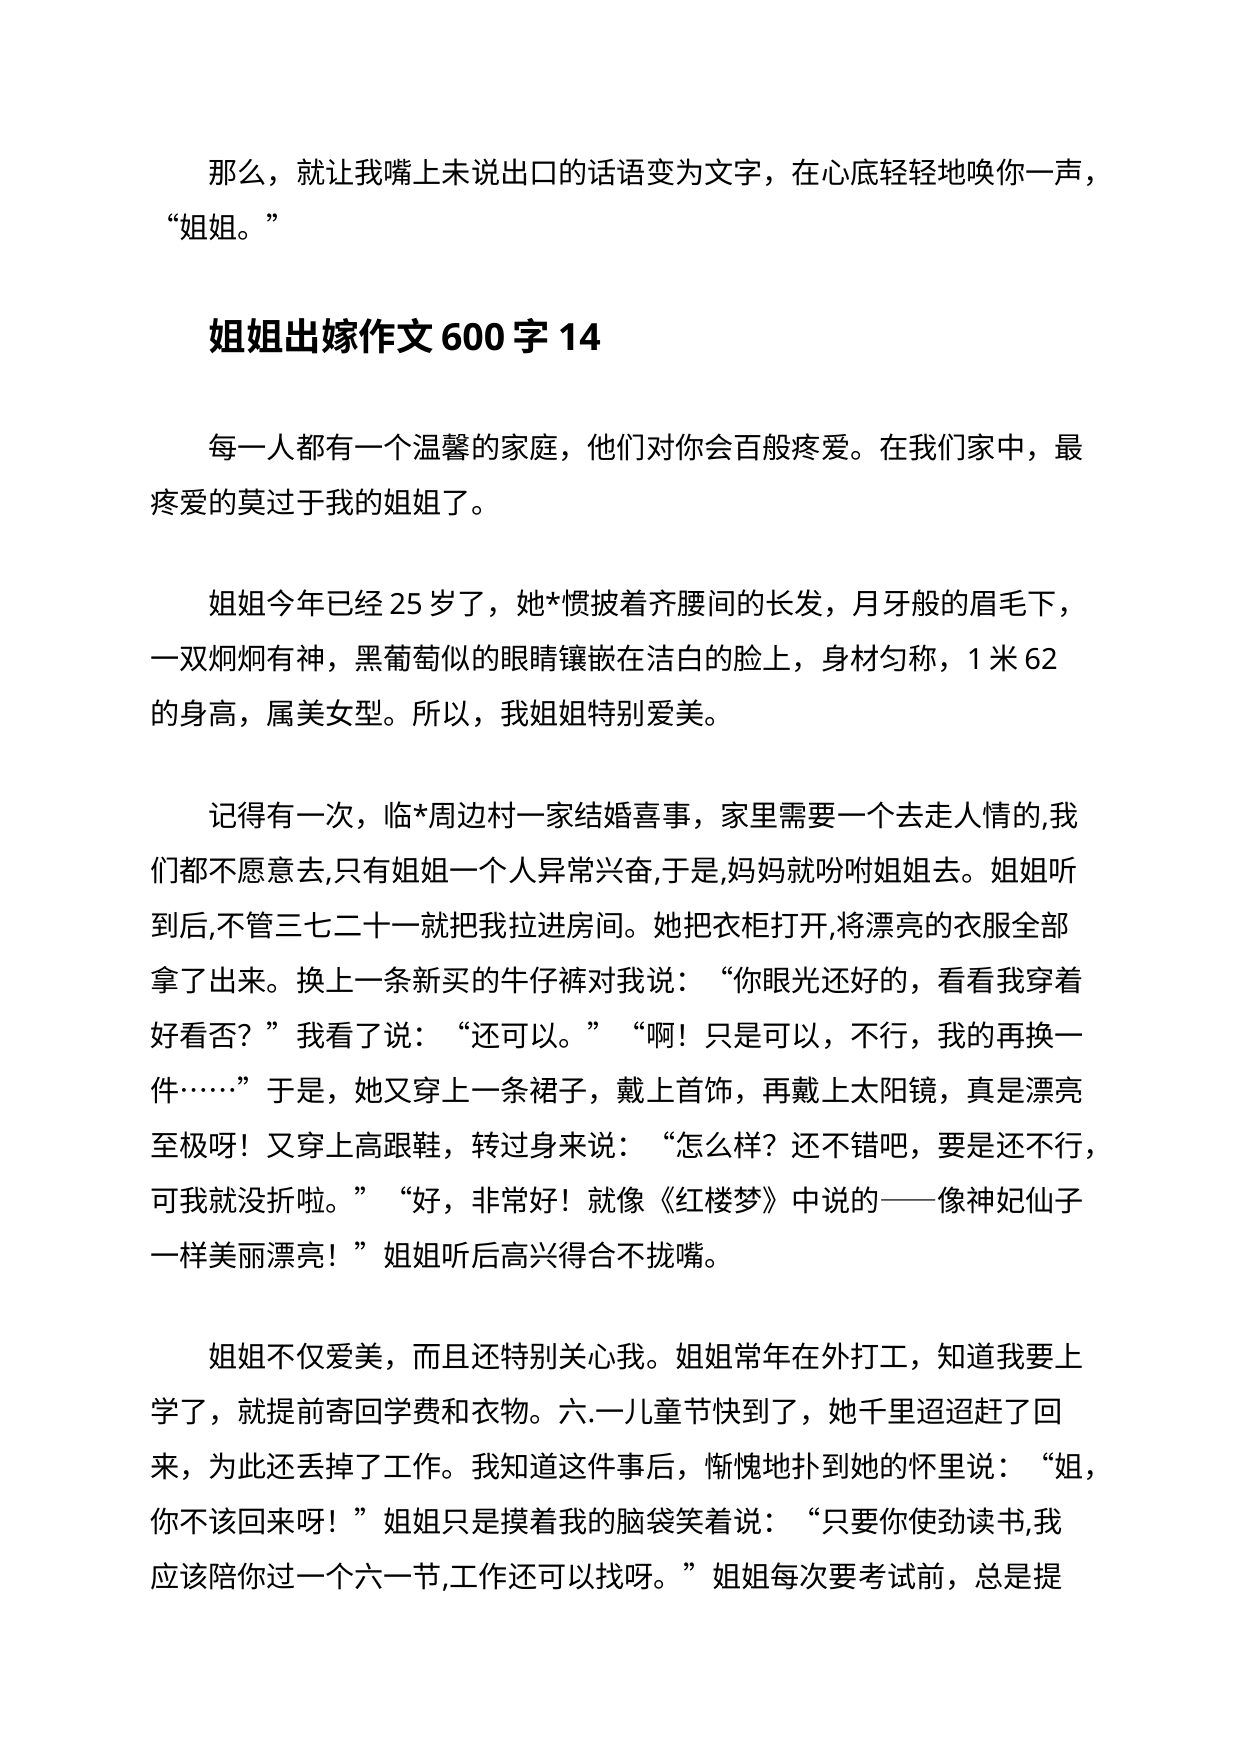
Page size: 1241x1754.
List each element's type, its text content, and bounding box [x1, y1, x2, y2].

text 每一人都有一个温馨的家庭，他们对你会百般疼爱。在我们家中，最疼爱的莫过于我的姐姐了。 [150, 424, 1090, 521]
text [150, 1334, 1090, 1596]
text 那么，就让我嘴上未说出口的话语变为文字，在心底轻轻地唤你一声，“姐姐。” [150, 150, 1090, 247]
text 记得有一次，临*周边村一家结婚喜事，家里需要一个去走人情的,我们都不愿意去,只有姐姐一个人异常兴奋,于是,妈妈就吩咐姐姐去。姐姐听到后,不管三七二十一就把我拉进房间。她把衣柜打开,将漂亮的衣服全部拿了出来。换上一条新买的牛仔裤对我说：“你眼光还好的，看看我穿着好看否？”我看了说：“还可以。”“啊！只是可以，不行，我的再换一件……”于是，她又穿上一条裙子，戴上首饰，再戴上太阳镜，真是漂亮至极呀！又穿上高跟鞋，转过身来说：“怎么样？还不错吧，要是还不行，可我就没折啦。”“好，非常好！就像《红楼梦》中说的——像神妃仙子一样美丽漂亮！”姐姐听后高兴得合不拢嘴。 [150, 793, 1090, 1274]
text 姐姐今年已经25岁了，她*惯披着齐腰间的长发，月牙般的眉毛下，一双炯炯有神，黑葡萄似的眼睛镶嵌在洁白的脸上，身材匀称，1米62的身高，属美女型。所以，我姐姐特别爱美。 [150, 581, 1090, 733]
text 姐姐出嫁作文600字14 [150, 307, 1090, 361]
